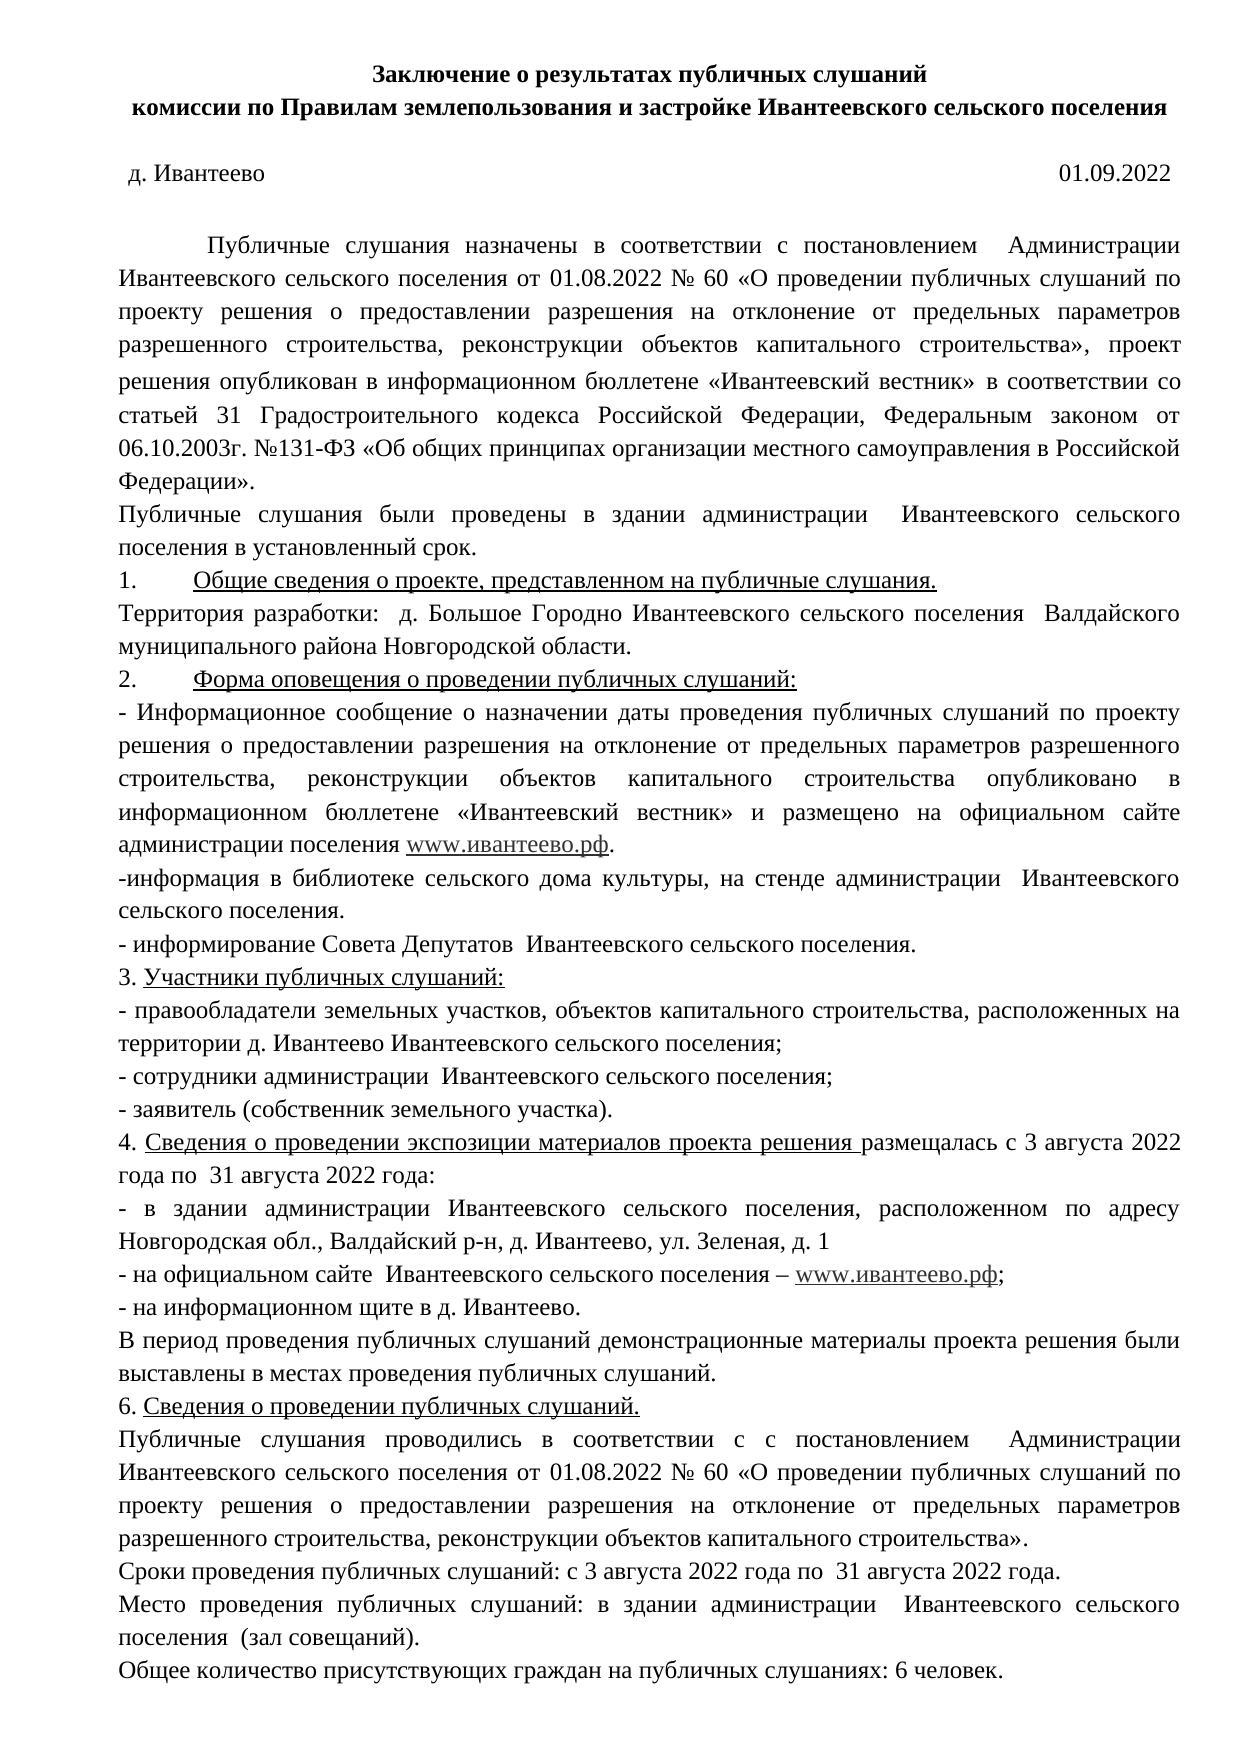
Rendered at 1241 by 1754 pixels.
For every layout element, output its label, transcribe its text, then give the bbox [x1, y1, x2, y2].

text д. Ивантеево 01.09.2022 [118, 158, 1181, 187]
text - сотрудники администрации Ивантеевского сельского поселения; [118, 1061, 1181, 1089]
text - Информационное сообщение о назначении даты проведения публичных слушаний по проекту решения о предоставлении разрешения на отклонение от предельных параметров разрешенного строительства, реконструкции объектов капитального строительства опубликовано в информационном бюллетене «Ивантеевский вестник» и размещено на официальном сайте администрации поселения www.ивантеево.рф. [118, 697, 1181, 858]
text 4. Сведения о проведении экспозиции материалов проекта решения размещалась с 3 августа 2022 года по 31 августа 2022 года: [118, 1127, 1181, 1188]
text - правообладатели земельных участков, объектов капитального строительства, расположенных на территории д. Ивантеево Ивантеевского сельского поселения; [118, 995, 1181, 1056]
text комиссии по Правилам землепользования и застройке Ивантеевского сельского поселения [118, 92, 1181, 121]
text - информирование Совета Депутатов Ивантеевского сельского поселения. [118, 929, 1181, 957]
text - на информационном щите в д. Ивантеево. [118, 1292, 1181, 1321]
text Публичные слушания проводились в соответствии с с постановлением Администрации Ивантеевского сельского поселения от 01.08.2022 № 60 «О проведении публичных слушаний по проекту решения о предоставлении разрешения на отклонение от предельных параметров разрешенного строительства, реконструкции объектов капитального строительства». [118, 1424, 1181, 1552]
text Публичные слушания были проведены в здании администрации Ивантеевского сельского поселения в установленный срок. [118, 499, 1181, 561]
text В период проведения публичных слушаний демонстрационные материалы проекта решения были выставлены в местах проведения публичных слушаний. [118, 1325, 1181, 1387]
text 6. Сведения о проведении публичных слушаний. [118, 1391, 1181, 1420]
text Сроки проведения публичных слушаний: с 3 августа 2022 года по 31 августа 2022 года. [118, 1556, 1181, 1585]
text Общее количество присутствующих граждан на публичных слушаниях: 6 человек. [118, 1655, 1181, 1684]
text Территория разработки: д. Большое Городно Ивантеевского сельского поселения Валдайского муниципального района Новгородской области. [118, 598, 1181, 660]
text - заявитель (собственник земельного участка). [118, 1094, 1181, 1122]
text Публичные слушания назначены в соответствии с постановлением Администрации Ивантеевского сельского поселения от 01.08.2022 № 60 «О проведении публичных слушаний по проекту решения о предоставлении разрешения на отклонение от предельных параметров разрешенного строительства, реконструкции объектов капитального строительства», проект решения опубликован в информационном бюллетене «Ивантеевский вестник» в соответствии со статьей 31 Градостроительного кодекса Российской Федерации, Федеральным законом от 06.10.2003г. №131-ФЗ «Об общих принципах организации местного самоуправления в Российской Федерации». [118, 230, 1181, 495]
list Форма оповещения о проведении публичных слушаний: [118, 664, 1181, 693]
text 3. Участники публичных слушаний: [118, 962, 1181, 990]
text -информация в библиотеке сельского дома культуры, на стенде администрации Ивантеевского сельского поселения. [118, 863, 1181, 924]
text Место проведения публичных слушаний: в здании администрации Ивантеевского сельского поселения (зал совещаний). [118, 1589, 1181, 1651]
text - в здании администрации Ивантеевского сельского поселения, расположенном по адресу Новгородская обл., Валдайский р-н, д. Ивантеево, ул. Зеленая, д. 1 [118, 1222, 1181, 1254]
list Общие сведения о проекте, представленном на публичные слушания. [118, 565, 1181, 594]
text - на официальном сайте Ивантеевского сельского поселения – www.ивантеево.рф; [118, 1259, 1181, 1288]
text Заключение о результатах публичных слушаний [118, 59, 1181, 88]
